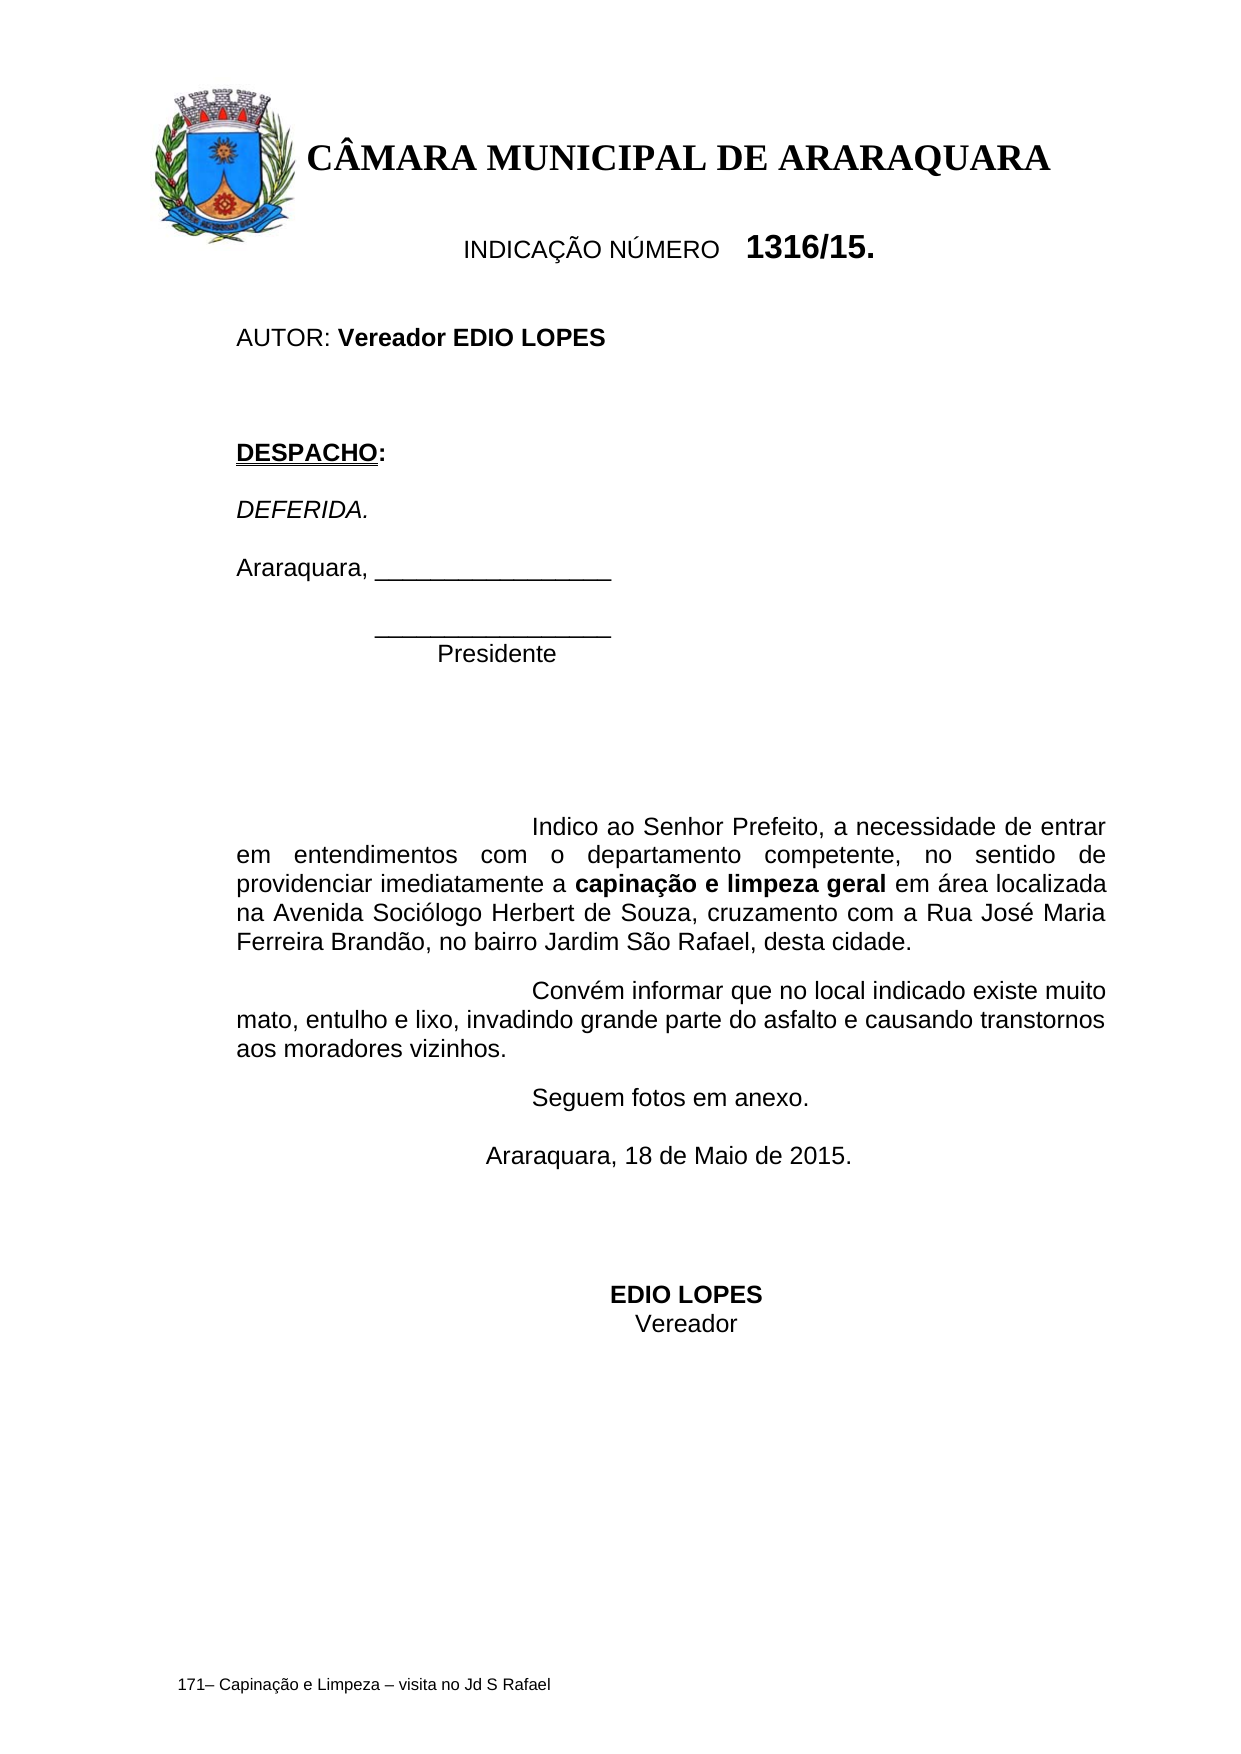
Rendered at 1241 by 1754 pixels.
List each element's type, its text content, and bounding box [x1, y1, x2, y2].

text : [236, 438, 1102, 467]
text EDIO LOPES [295, 1280, 1077, 1309]
subtitle Araraquara, _________________ [236, 553, 1102, 582]
text 1316/15. [236, 227, 1102, 266]
text Vereador [295, 1309, 1077, 1337]
text Araraquara, 18 de Maio de 2015. [236, 1141, 1102, 1170]
text Seguem fotos em anexo. [236, 1083, 1102, 1112]
text Convém informar que no local indicado existe muito mato, entulho e lixo, invadindo grande parte do asfalto e causando transtornos aos moradores vizinhos. [236, 976, 1107, 1063]
text Indico ao , a de o departamento competente, no de providenciar imediatamente a capinação e limpeza geral em área localizada na Avenida Sociólogo Herbert de Souza, cruzamento com a Rua José Maria Ferreira Brandão, no bairro Jardim São Rafael, desta cidade. [236, 812, 1107, 956]
text _________________ [236, 611, 1102, 639]
picture [150, 77, 300, 251]
text DEFERIDA. [236, 496, 1102, 524]
title MUNICIPAL DE ARARAQUARA [300, 136, 1102, 179]
text : EDIO LOPES [236, 323, 1102, 352]
